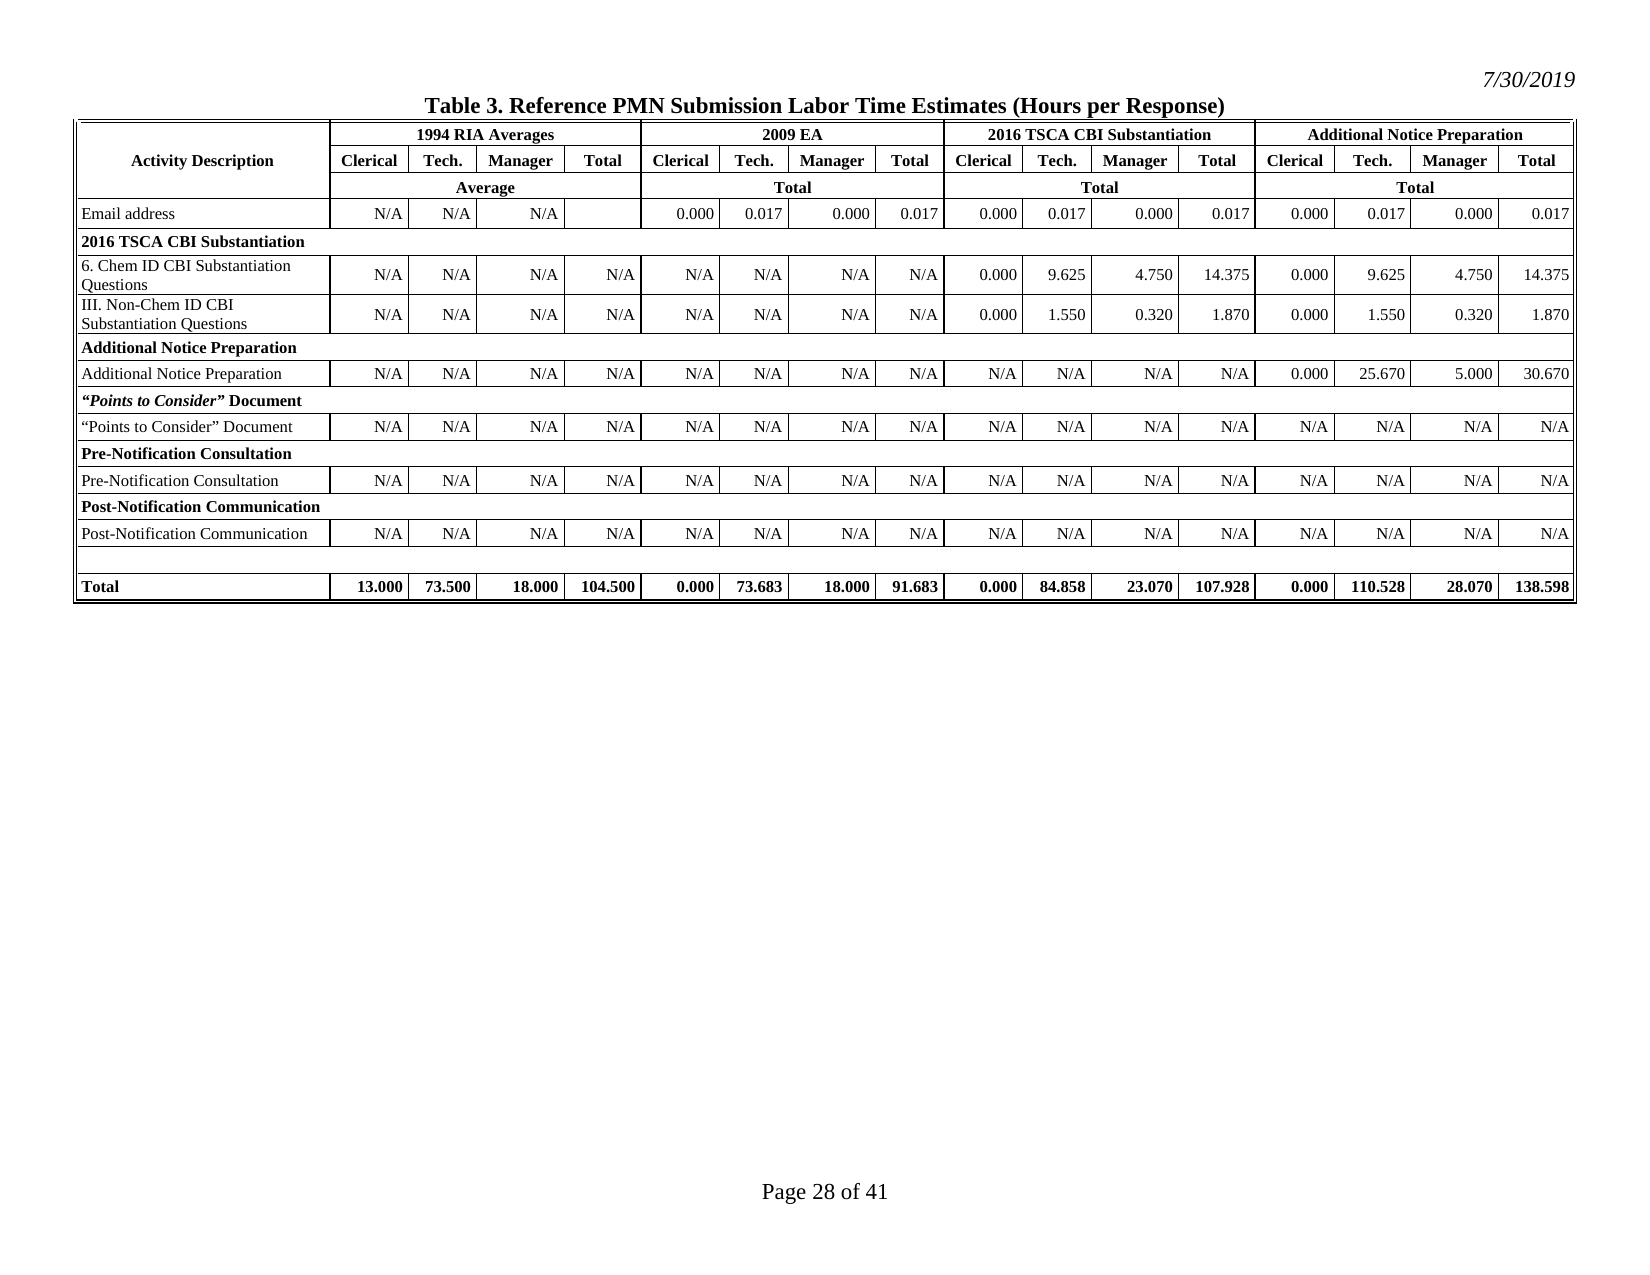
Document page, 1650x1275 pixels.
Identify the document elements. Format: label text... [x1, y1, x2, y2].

table_cell N/A [565, 467, 640, 493]
table_cell N/A [565, 520, 640, 546]
table_cell 107.928 [1179, 574, 1254, 599]
table_cell Tech. [409, 146, 476, 172]
table_cell Post-Notification Communication [77, 494, 1573, 519]
table_cell Post-Notification Communication [77, 520, 329, 546]
table_cell Additional Notice Preparation [1256, 119, 1575, 145]
table_cell 2016 TSCA CBI Substantiation [77, 229, 1573, 254]
table_cell 0.000 [642, 199, 719, 228]
table_cell “Points to Consider” Document [77, 414, 329, 439]
table_cell N/A [477, 199, 564, 228]
table_cell Total [642, 173, 943, 198]
table_cell Clerical [1256, 146, 1334, 172]
table_cell N/A [1335, 520, 1410, 546]
table_cell 0.000 [945, 295, 1022, 333]
table_cell 0.017 [720, 199, 788, 228]
table_cell N/A [1411, 414, 1498, 439]
table_cell N/A [1256, 467, 1334, 493]
table_cell III. Non-Chem ID CBI Substantiation Questions [77, 295, 329, 333]
table_cell N/A [1092, 520, 1178, 546]
table_cell 0.017 [876, 199, 943, 228]
table_cell N/A [789, 467, 875, 493]
table_cell N/A [409, 467, 476, 493]
table_cell N/A [1023, 520, 1091, 546]
table_cell 2009 EA [642, 123, 943, 145]
table_cell N/A [409, 256, 476, 294]
table_cell N/A [331, 256, 408, 294]
table_cell Manager [1092, 146, 1178, 172]
table_cell 0.000 [945, 256, 1022, 294]
table_cell N/A [565, 295, 640, 333]
table_cell N/A [1023, 467, 1091, 493]
table_cell N/A [477, 256, 564, 294]
table_cell Tech. [720, 146, 788, 172]
table_cell 0.000 [1256, 199, 1334, 228]
table_cell 30.670 [1499, 361, 1573, 386]
table_cell 0.017 [1499, 199, 1573, 228]
table_cell Clerical [945, 146, 1022, 172]
table_cell N/A [477, 361, 564, 386]
table_cell N/A [1256, 414, 1334, 439]
table_cell N/A [642, 256, 719, 294]
table_cell N/A [642, 414, 719, 439]
table_cell N/A [1411, 467, 1498, 493]
table_cell N/A [720, 467, 788, 493]
table_cell Total [1256, 173, 1573, 198]
table_cell 138.598 [1499, 574, 1573, 599]
table_cell N/A [1335, 414, 1410, 439]
table_cell Clerical [331, 146, 408, 172]
table_cell N/A [720, 361, 788, 386]
table_cell N/A [720, 520, 788, 546]
table_cell 14.375 [1499, 256, 1573, 294]
table_cell 0.000 [1411, 199, 1498, 228]
table_cell N/A [945, 361, 1022, 386]
table_cell N/A [409, 199, 476, 228]
table_cell 14.375 [1179, 256, 1254, 294]
table_cell N/A [789, 414, 875, 439]
table_cell 73.683 [720, 574, 788, 599]
table_cell Manager [477, 146, 564, 172]
table_cell N/A [1092, 414, 1178, 439]
table_cell 1.870 [1179, 295, 1254, 333]
table_cell N/A [1092, 467, 1178, 493]
table_cell 28.070 [1411, 574, 1498, 599]
table_cell Email address [77, 199, 329, 228]
table_cell Manager [789, 146, 875, 172]
table_cell Additional Notice Preparation [77, 334, 1573, 360]
table_cell N/A [945, 520, 1022, 546]
table_cell Tech. [1023, 146, 1091, 172]
table_cell N/A [945, 414, 1022, 439]
table_cell 0.000 [1256, 295, 1334, 333]
table_cell 5.000 [1411, 361, 1498, 386]
table_cell 0.320 [1411, 295, 1498, 333]
table_cell N/A [876, 361, 943, 386]
table_header Table 3. Reference PMN Submission Labor Time Estimates (Hours per Response) [75, 92, 1575, 118]
table_cell N/A [876, 414, 943, 439]
table_cell 0.017 [1335, 199, 1410, 228]
table_cell 0.000 [945, 199, 1022, 228]
table_cell 0.000 [1256, 574, 1334, 599]
table_cell 0.017 [1179, 199, 1254, 228]
table_cell N/A [789, 295, 875, 333]
table_cell N/A [642, 361, 719, 386]
table_cell 13.000 [331, 574, 408, 599]
table_cell N/A [477, 467, 564, 493]
table_cell N/A [331, 361, 408, 386]
table_cell N/A [565, 414, 640, 439]
table_cell [565, 199, 640, 228]
table_cell N/A [1499, 520, 1573, 546]
table_cell Pre-Notification Consultation [77, 467, 329, 493]
table_cell N/A [876, 295, 943, 333]
table_cell N/A [876, 520, 943, 546]
table_cell N/A [1499, 467, 1573, 493]
table_cell 104.500 [565, 574, 640, 599]
table_cell N/A [331, 520, 408, 546]
table_cell 4.750 [1092, 256, 1178, 294]
table_cell N/A [1179, 361, 1254, 386]
table_cell N/A [331, 295, 408, 333]
table_cell Pre-Notification Consultation [77, 441, 1573, 466]
table_cell 18.000 [477, 574, 564, 599]
table_cell “Points to Consider” Document [77, 387, 1573, 413]
table_cell N/A [876, 256, 943, 294]
table_cell N/A [1179, 414, 1254, 439]
table_cell 4.750 [1411, 256, 1498, 294]
table_cell N/A [720, 256, 788, 294]
table_cell N/A [720, 295, 788, 333]
table_cell 2016 TSCA CBI Substantiation [945, 123, 1254, 145]
table_cell [77, 547, 1573, 572]
table_cell N/A [1023, 361, 1091, 386]
table_cell N/A [1335, 467, 1410, 493]
table_cell N/A [1023, 414, 1091, 439]
table_cell N/A [720, 414, 788, 439]
table_cell 1.870 [1499, 295, 1573, 333]
table_cell 73.500 [409, 574, 476, 599]
table_cell N/A [642, 520, 719, 546]
table_cell Clerical [642, 146, 719, 172]
table_cell Average [331, 173, 640, 198]
table_cell 110.528 [1335, 574, 1410, 599]
table_cell 0.017 [1023, 199, 1091, 228]
table_cell Total [876, 146, 943, 172]
table_cell 18.000 [789, 574, 875, 599]
table_cell N/A [477, 414, 564, 439]
table_cell 9.625 [1335, 256, 1410, 294]
table_cell N/A [789, 256, 875, 294]
table_cell Total [1499, 146, 1573, 172]
table_cell N/A [409, 361, 476, 386]
table_cell N/A [1411, 520, 1498, 546]
table_cell N/A [477, 295, 564, 333]
table_cell 0.000 [1092, 199, 1178, 228]
table_cell 0.000 [1256, 256, 1334, 294]
table_cell N/A [331, 467, 408, 493]
table_cell N/A [1499, 414, 1573, 439]
table_cell N/A [789, 361, 875, 386]
table_cell 25.670 [1335, 361, 1410, 386]
table_cell N/A [1179, 520, 1254, 546]
table_cell N/A [1179, 467, 1254, 493]
table_cell N/A [1092, 361, 1178, 386]
table_cell Total [945, 173, 1254, 198]
table_cell Total [77, 574, 329, 599]
table_cell N/A [331, 199, 408, 228]
table_cell 9.625 [1023, 256, 1091, 294]
table_cell N/A [565, 361, 640, 386]
table_cell 6. Chem ID CBI Substantiation Questions [77, 256, 329, 294]
table_cell Total [1179, 146, 1254, 172]
table_cell Additional Notice Preparation [77, 361, 329, 386]
table_cell 23.070 [1092, 574, 1178, 599]
table_cell Activity Description [75, 119, 329, 198]
table_cell 0.000 [1256, 361, 1334, 386]
table_cell N/A [876, 467, 943, 493]
table_cell N/A [642, 295, 719, 333]
table_cell Tech. [1335, 146, 1410, 172]
table_cell N/A [409, 414, 476, 439]
table_cell N/A [565, 256, 640, 294]
table_cell N/A [477, 520, 564, 546]
table_cell N/A [642, 467, 719, 493]
table_cell N/A [789, 520, 875, 546]
table_cell 1.550 [1023, 295, 1091, 333]
table_cell 0.000 [945, 574, 1022, 599]
table_cell 1.550 [1335, 295, 1410, 333]
table_cell N/A [1256, 520, 1334, 546]
table_cell 91.683 [876, 574, 943, 599]
table_cell N/A [331, 414, 408, 439]
table_cell Manager [1411, 146, 1498, 172]
table_cell N/A [409, 295, 476, 333]
table_cell Total [565, 146, 640, 172]
table_cell 0.000 [789, 199, 875, 228]
table_cell 84.858 [1023, 574, 1091, 599]
table_cell N/A [409, 520, 476, 546]
table_cell 0.320 [1092, 295, 1178, 333]
table_cell N/A [945, 467, 1022, 493]
table_cell 0.000 [642, 574, 719, 599]
table_cell 1994 RIA Averages [331, 123, 640, 145]
